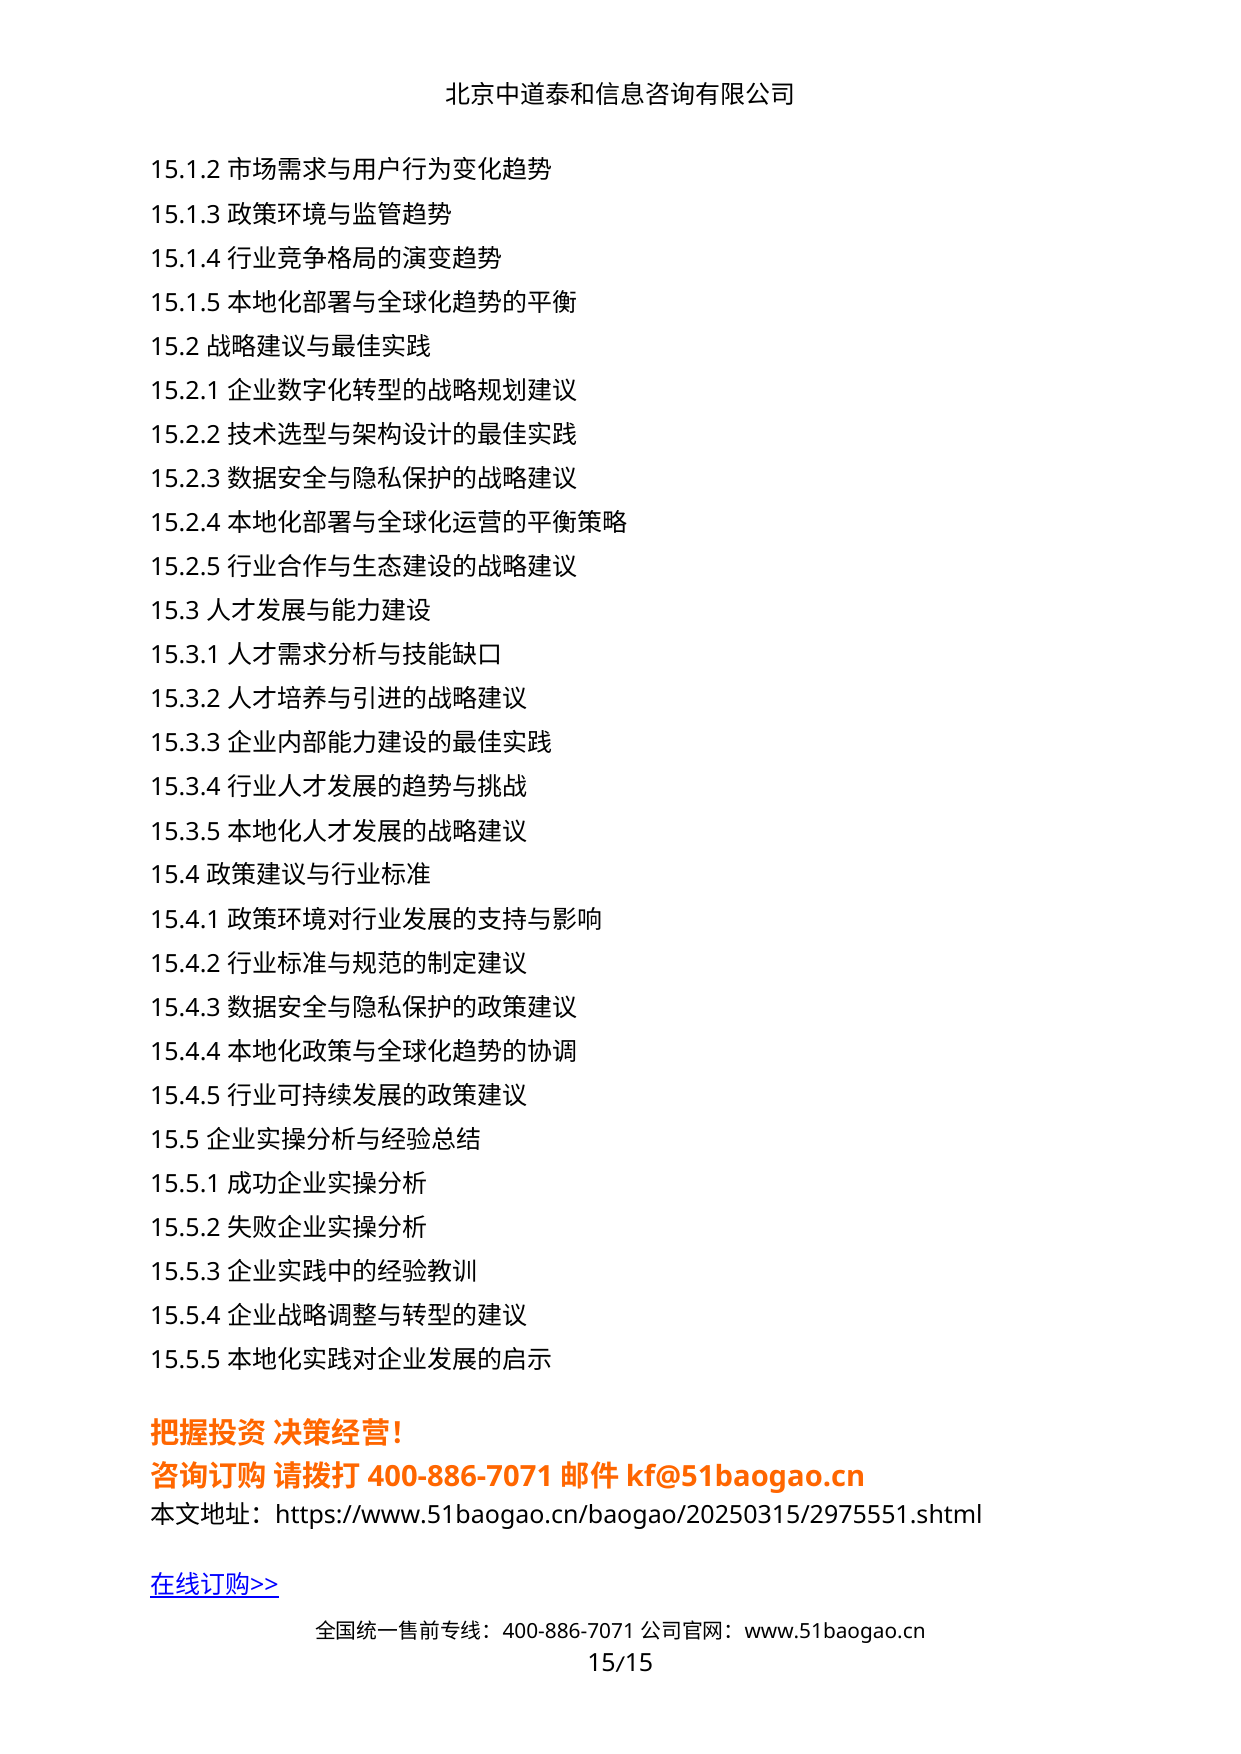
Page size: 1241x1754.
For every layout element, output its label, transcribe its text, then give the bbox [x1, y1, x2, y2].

text 15.2 战略建议与最佳实践 [150, 326, 1090, 362]
text 15.4.2 行业标准与规范的制定建议 [150, 943, 1090, 979]
text 15.2.2 技术选型与架构设计的最佳实践 [150, 414, 1090, 451]
text 15.5 企业实操分析与经验总结 [150, 1119, 1090, 1156]
text 15.4.1 政策环境对行业发展的支持与影响 [150, 899, 1090, 935]
text 15.5.2 失败企业实操分析 [150, 1207, 1090, 1244]
text 15.2.1 企业数字化转型的战略规划建议 [150, 370, 1090, 407]
text 15.3 人才发展与能力建设 [150, 591, 1090, 627]
text 15.1.5 本地化部署与全球化趋势的平衡 [150, 282, 1090, 318]
text 15.2.5 行业合作与生态建设的战略建议 [150, 547, 1090, 583]
text 15.3.4 行业人才发展的趋势与挑战 [150, 767, 1090, 803]
text 15.1.2 市场需求与用户行为变化趋势 [150, 150, 1090, 186]
text 15.3.2 人才培养与引进的战略建议 [150, 679, 1090, 715]
text 在线订购>> [150, 1531, 1090, 1601]
text 15.1.4 行业竞争格局的演变趋势 [150, 238, 1090, 274]
text 15.4 政策建议与行业标准 [150, 855, 1090, 891]
text 15.3.5 本地化人才发展的战略建议 [150, 811, 1090, 847]
text 15.5.4 企业战略调整与转型的建议 [150, 1296, 1090, 1332]
text 15.4.4 本地化政策与全球化趋势的协调 [150, 1031, 1090, 1067]
text 15.2.3 数据安全与隐私保护的战略建议 [150, 458, 1090, 495]
text 15.2.4 本地化部署与全球化运营的平衡策略 [150, 502, 1090, 539]
text 15.3.3 企业内部能力建设的最佳实践 [150, 723, 1090, 759]
text 15.5.5 本地化实践对企业发展的启示 [150, 1340, 1090, 1376]
text 把握投资 决策经营！咨询订购 请拨打 400-886-7071 邮件 kf@51baogao.cn本文地址：https://www.51baogao.cn/baogao/20250315/2975551.shtml [150, 1376, 1090, 1531]
text 15.5.3 企业实践中的经验教训 [150, 1252, 1090, 1288]
text 15.4.5 行业可持续发展的政策建议 [150, 1075, 1090, 1112]
text 15.5.1 成功企业实操分析 [150, 1163, 1090, 1200]
text 15.1.3 政策环境与监管趋势 [150, 194, 1090, 230]
text 15.4.3 数据安全与隐私保护的政策建议 [150, 987, 1090, 1023]
text 15.3.1 人才需求分析与技能缺口 [150, 635, 1090, 671]
